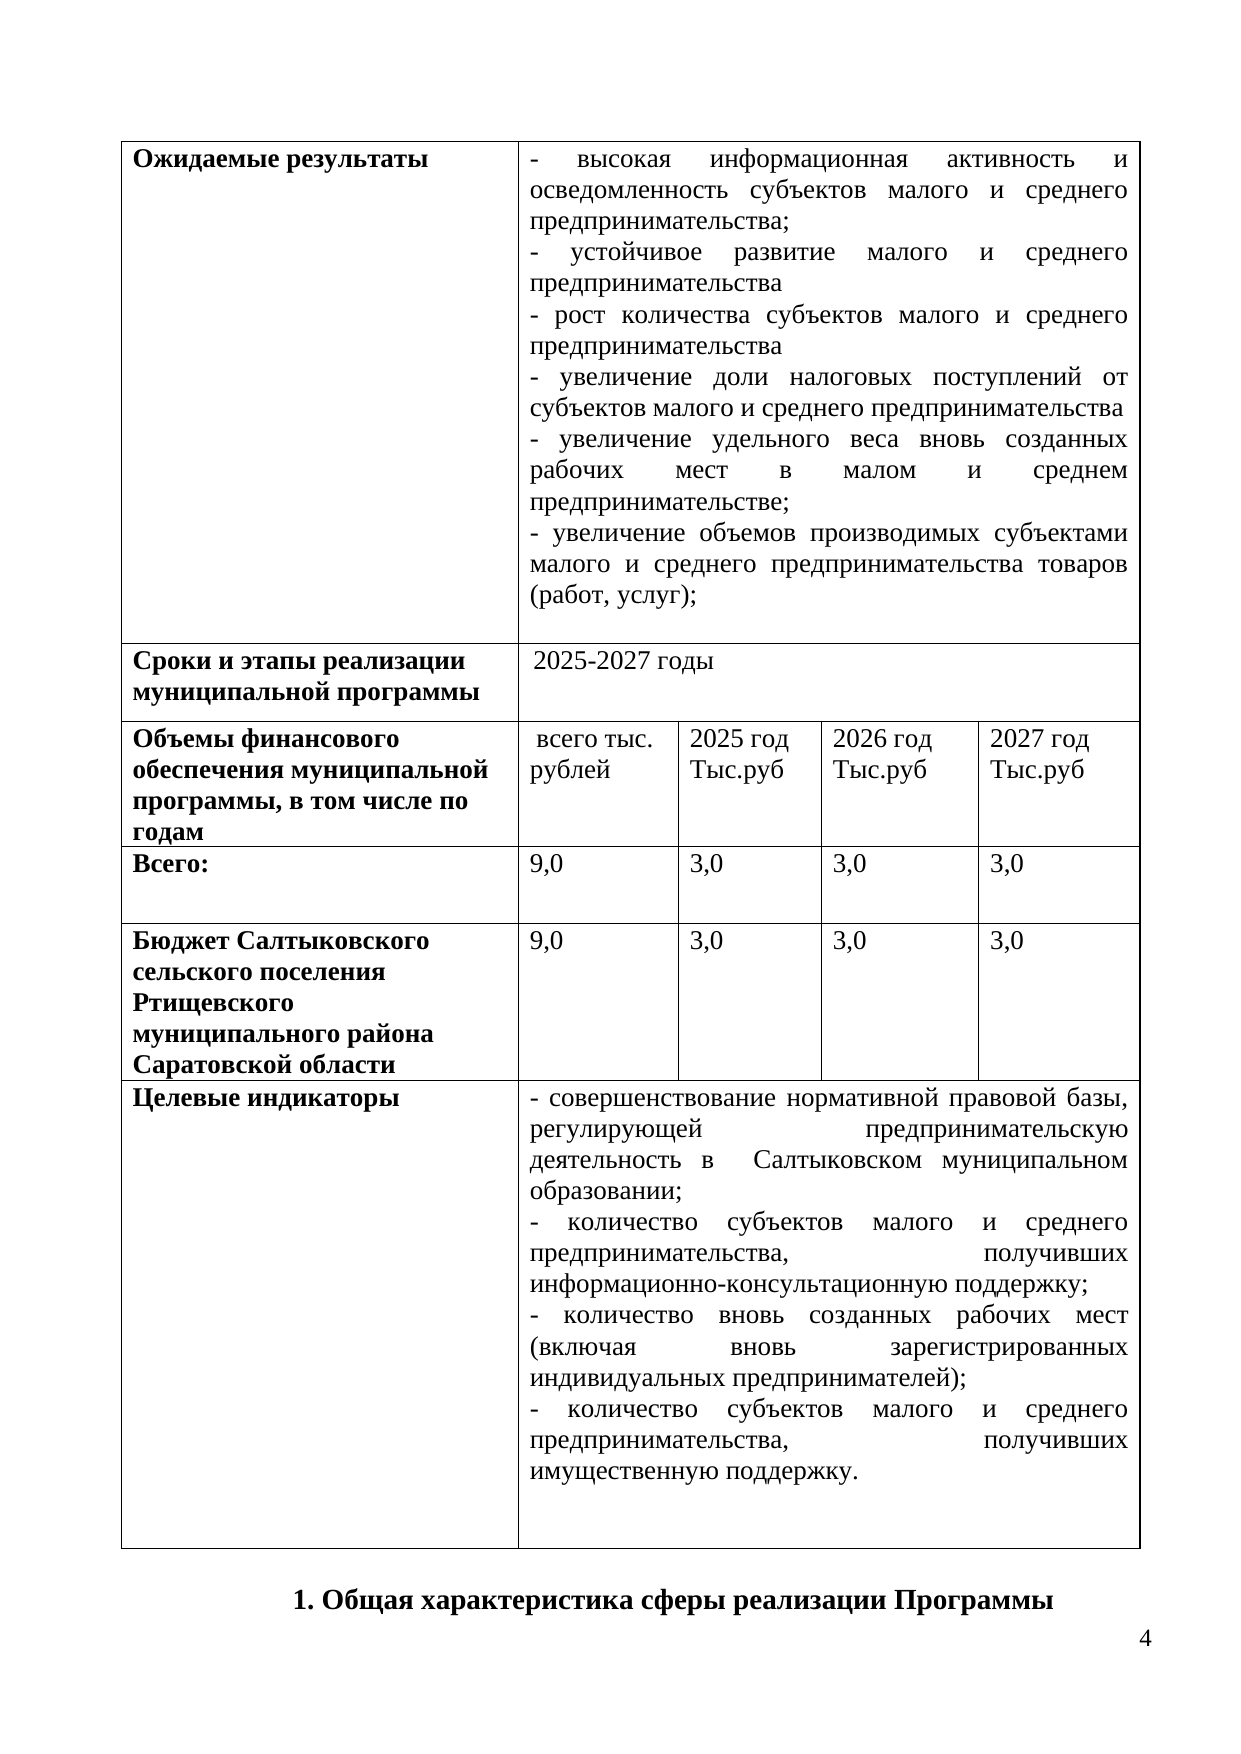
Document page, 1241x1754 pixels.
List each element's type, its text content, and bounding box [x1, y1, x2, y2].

table_cell Объемы финансового обеспечения муниципальной программы, в том числе по годам [122, 722, 518, 846]
table_cell 9,0 [519, 924, 678, 1079]
table_cell Сроки и этапы реализации муниципальной программы [122, 644, 518, 721]
table_cell 2025-2027 годы [519, 644, 1139, 721]
table_cell Целевые индикаторы [122, 1081, 518, 1548]
table_cell 3,0 [679, 847, 821, 923]
table_cell 2026 год Тыс.руб [822, 722, 978, 846]
table_cell 3,0 [979, 847, 1139, 923]
table_cell 3,0 [822, 847, 978, 923]
table_cell 3,0 [822, 924, 978, 1079]
table_cell всего тыс. рублей [519, 722, 678, 846]
table_cell 2025 год Тыс.руб [679, 722, 821, 846]
table_cell Всего: [122, 847, 518, 923]
table_cell 3,0 [679, 924, 821, 1079]
table_cell 3,0 [979, 924, 1139, 1079]
table_cell 9,0 [519, 847, 678, 923]
text 1. Общая характеристика сферы реализации Программы [136, 1582, 1152, 1616]
table_cell Бюджет Салтыковского сельского поселения Ртищевского муниципального района Саратовской области [122, 924, 518, 1079]
table_cell - высокая информационная активность и осведомленность субъектов малого и среднего предпринимательства; - устойчивое развитие малого и среднего предпринимательства - рост количества субъектов малого и среднего предпринимательства - увеличение доли налоговых поступлений от субъектов малого и среднего предпринимательства - увеличение удельного веса вновь созданных рабочих мест в малом и среднем предпринимательстве; - увеличение объемов производимых субъектами малого и среднего предпринимательства товаров (работ, услуг); [519, 142, 1139, 643]
table_cell Ожидаемые результаты [122, 142, 518, 643]
table_cell 2027 год Тыс.руб [979, 722, 1139, 846]
table_cell - совершенствование нормативной правовой базы, регулирующей предпринимательскую деятельность в Салтыковском муниципальном образовании; - количество субъектов малого и среднего предпринимательства, получивших информационно-консультационную поддержку; - количество вновь созданных рабочих мест (включая вновь зарегистрированных индивидуальных предпринимателей); - количество субъектов малого и среднего предпринимательства, получивших имущественную поддержку. [519, 1081, 1139, 1548]
